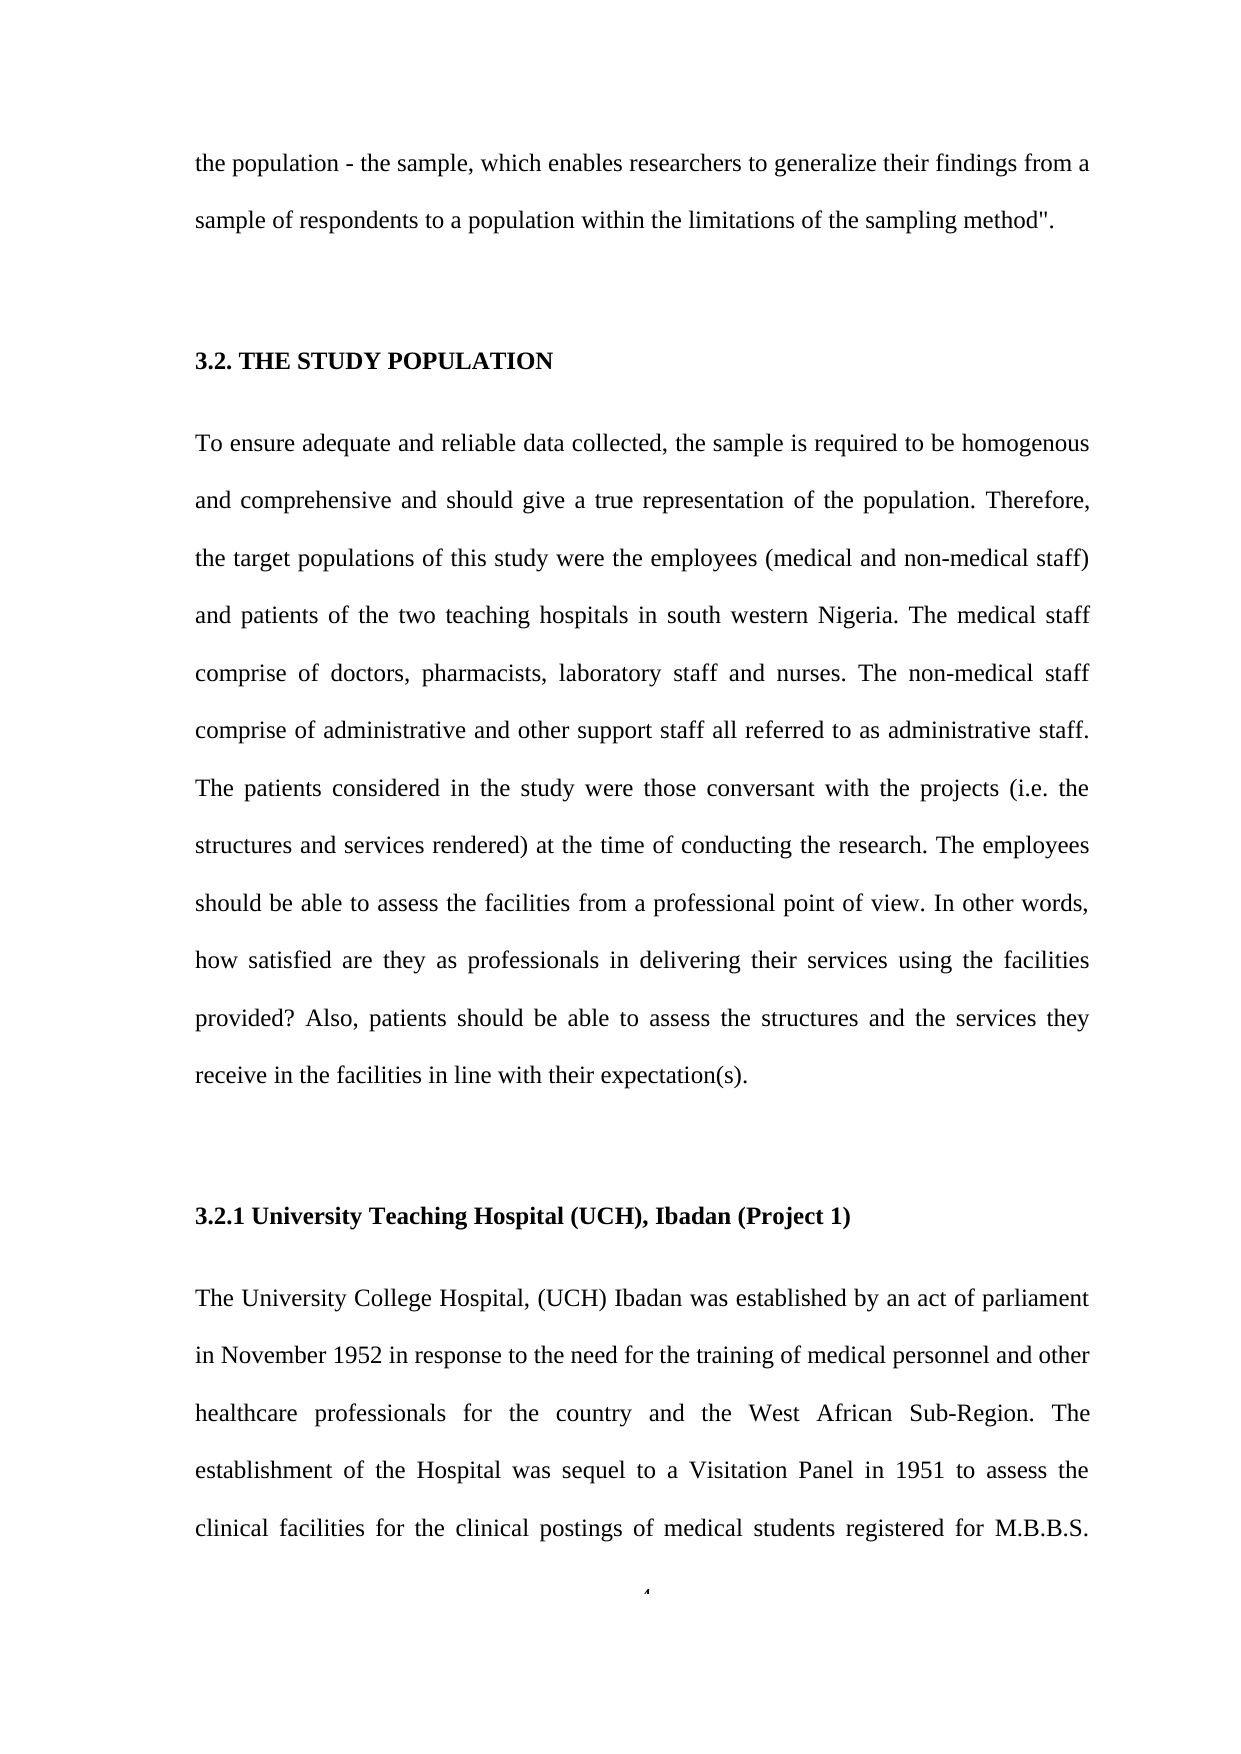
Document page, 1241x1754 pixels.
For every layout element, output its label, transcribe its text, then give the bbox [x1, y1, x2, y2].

subtitle THE STUDY POPULATION [195, 346, 1201, 374]
subtitle University Teaching Hospital (UCH), Ibadan (Project 1) [195, 1201, 1201, 1230]
text The University College Hospital, (UCH) Ibadan was established by an act of parliament in November 1952 in response to the need for the training of medical personnel and other healthcare professionals for the country and the West African Sub-Region. The establishment of the Hospital was sequel to a Visitation Panel in 1951 to assess the clinical facilities for the clinical postings of medical students registered for M.B.B.S. [195, 1283, 1091, 1542]
text the population - the sample, which enables researchers to generalize their findings from a sample of respondents to a population within the limitations of the sampling method". [195, 148, 1091, 234]
text To ensure adequate and reliable data collected, the sample is required to be homogenous and comprehensive and should give a true representation of the population. Therefore, the target populations of this study were the employees (medical and non-medical staff) and patients of the two teaching hospitals in south western Nigeria. The medical staff comprise of doctors, pharmacists, laboratory staff and nurses. The non-medical staff comprise of administrative and other support staff all referred to as administrative staff. The patients considered in the study were those conversant with the projects (i.e. the structures and services rendered) at the time of conducting the research. The employees should be able to assess the facilities from a professional point of view. In other words, how satisfied are they as professionals in delivering their services using the facilities provided? Also, patients should be able to assess the structures and the services they receive in the facilities in line with their expectation(s). [195, 428, 1091, 1089]
